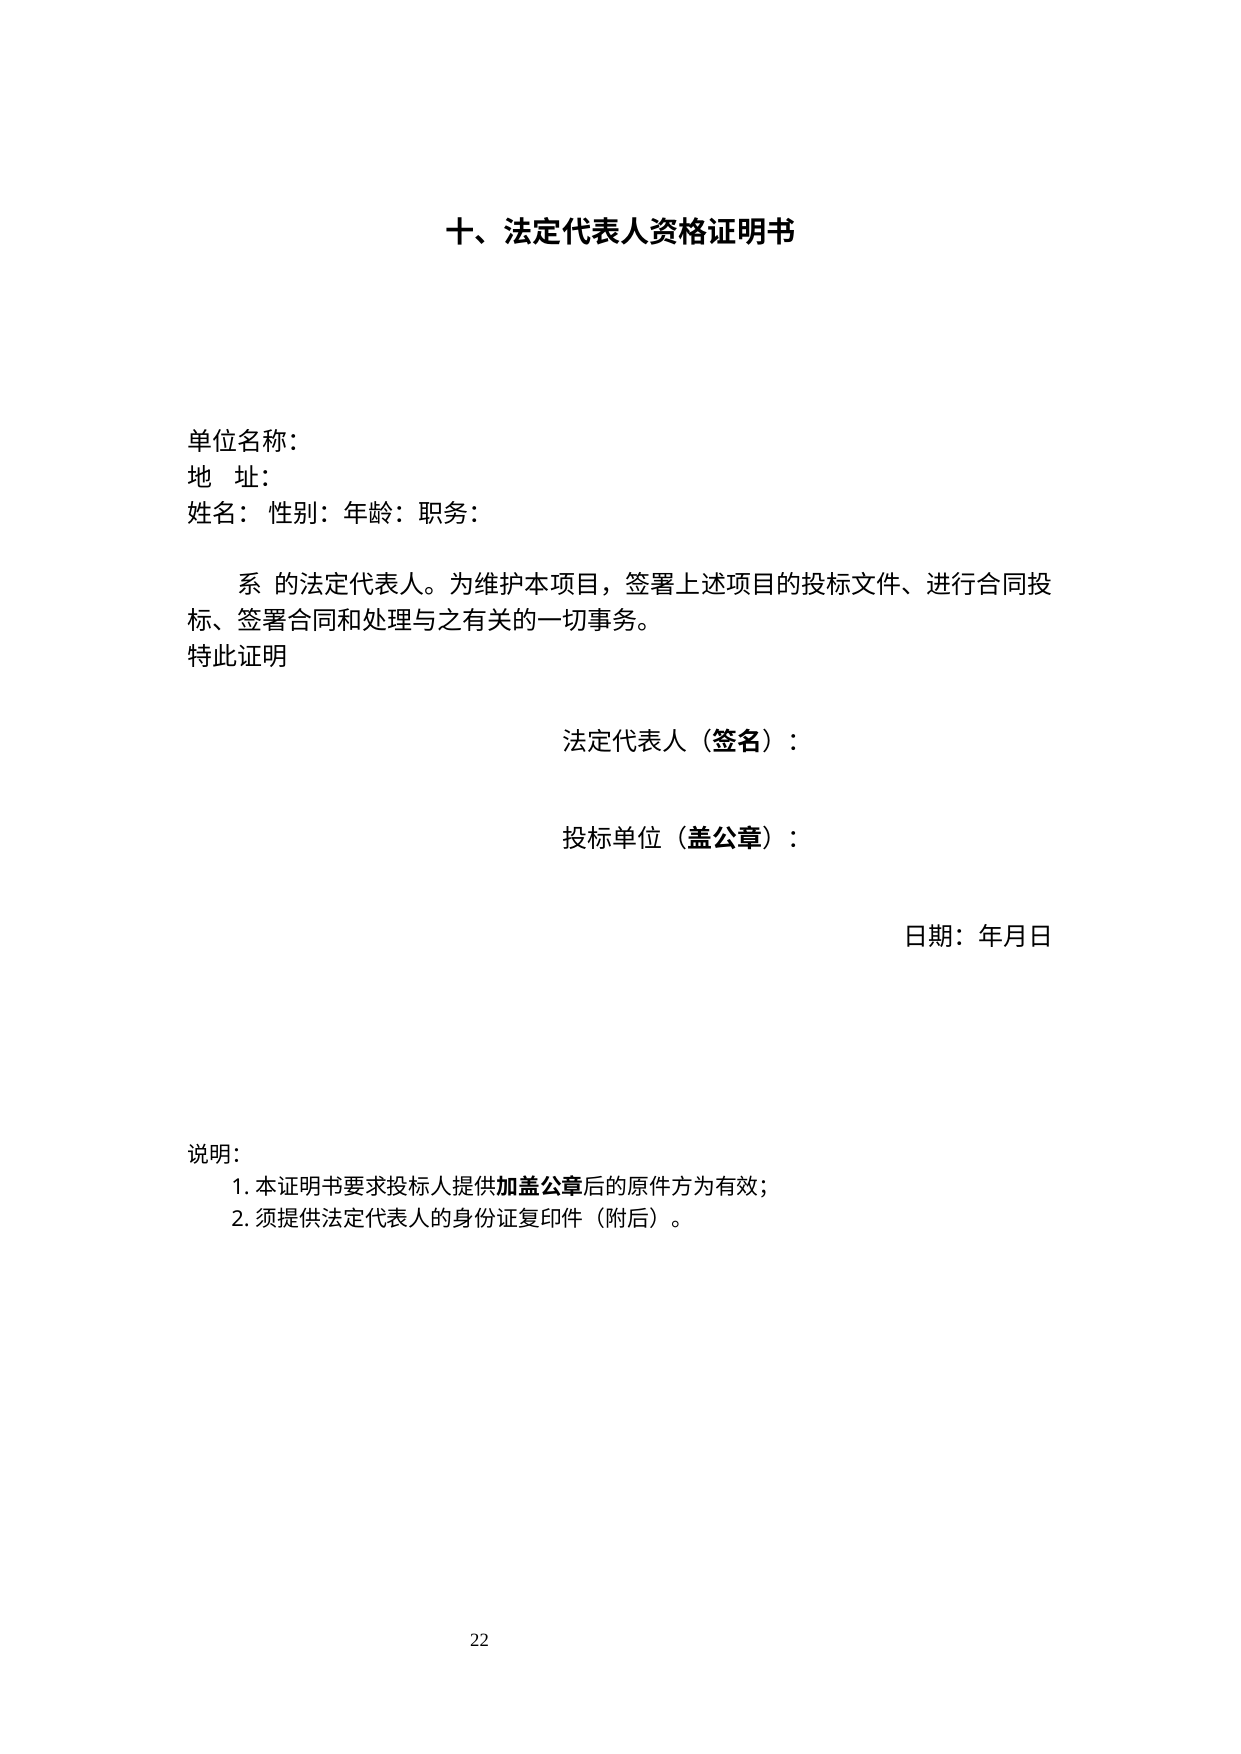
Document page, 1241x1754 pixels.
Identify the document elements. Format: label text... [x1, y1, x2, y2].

text 法定代表人（签名）： [187, 707, 1053, 772]
text 地 址： [187, 458, 1053, 494]
text 投标单位（盖公章）： [187, 804, 1053, 869]
subtitle 十、法定代表人资格证明书 [187, 197, 1053, 262]
text 1. 本证明书要求投标人提供加盖公章后的原件方为有效； [187, 1169, 1053, 1201]
text 单位名称： [187, 421, 1053, 458]
text 2. 须提供法定代表人的身份证复印件（附后）。 [187, 1201, 1053, 1232]
text 姓名： 性别：年龄：职务： [187, 494, 1053, 530]
text 日期：年月日 [187, 902, 1053, 967]
text 系 的法定代表人。为维护本项目，签署上述项目的投标文件、进行合同投标、签署合同和处理与之有关的一切事务。 [187, 564, 1053, 637]
text 说明： [187, 1137, 1053, 1169]
text 特此证明 [187, 637, 1053, 673]
